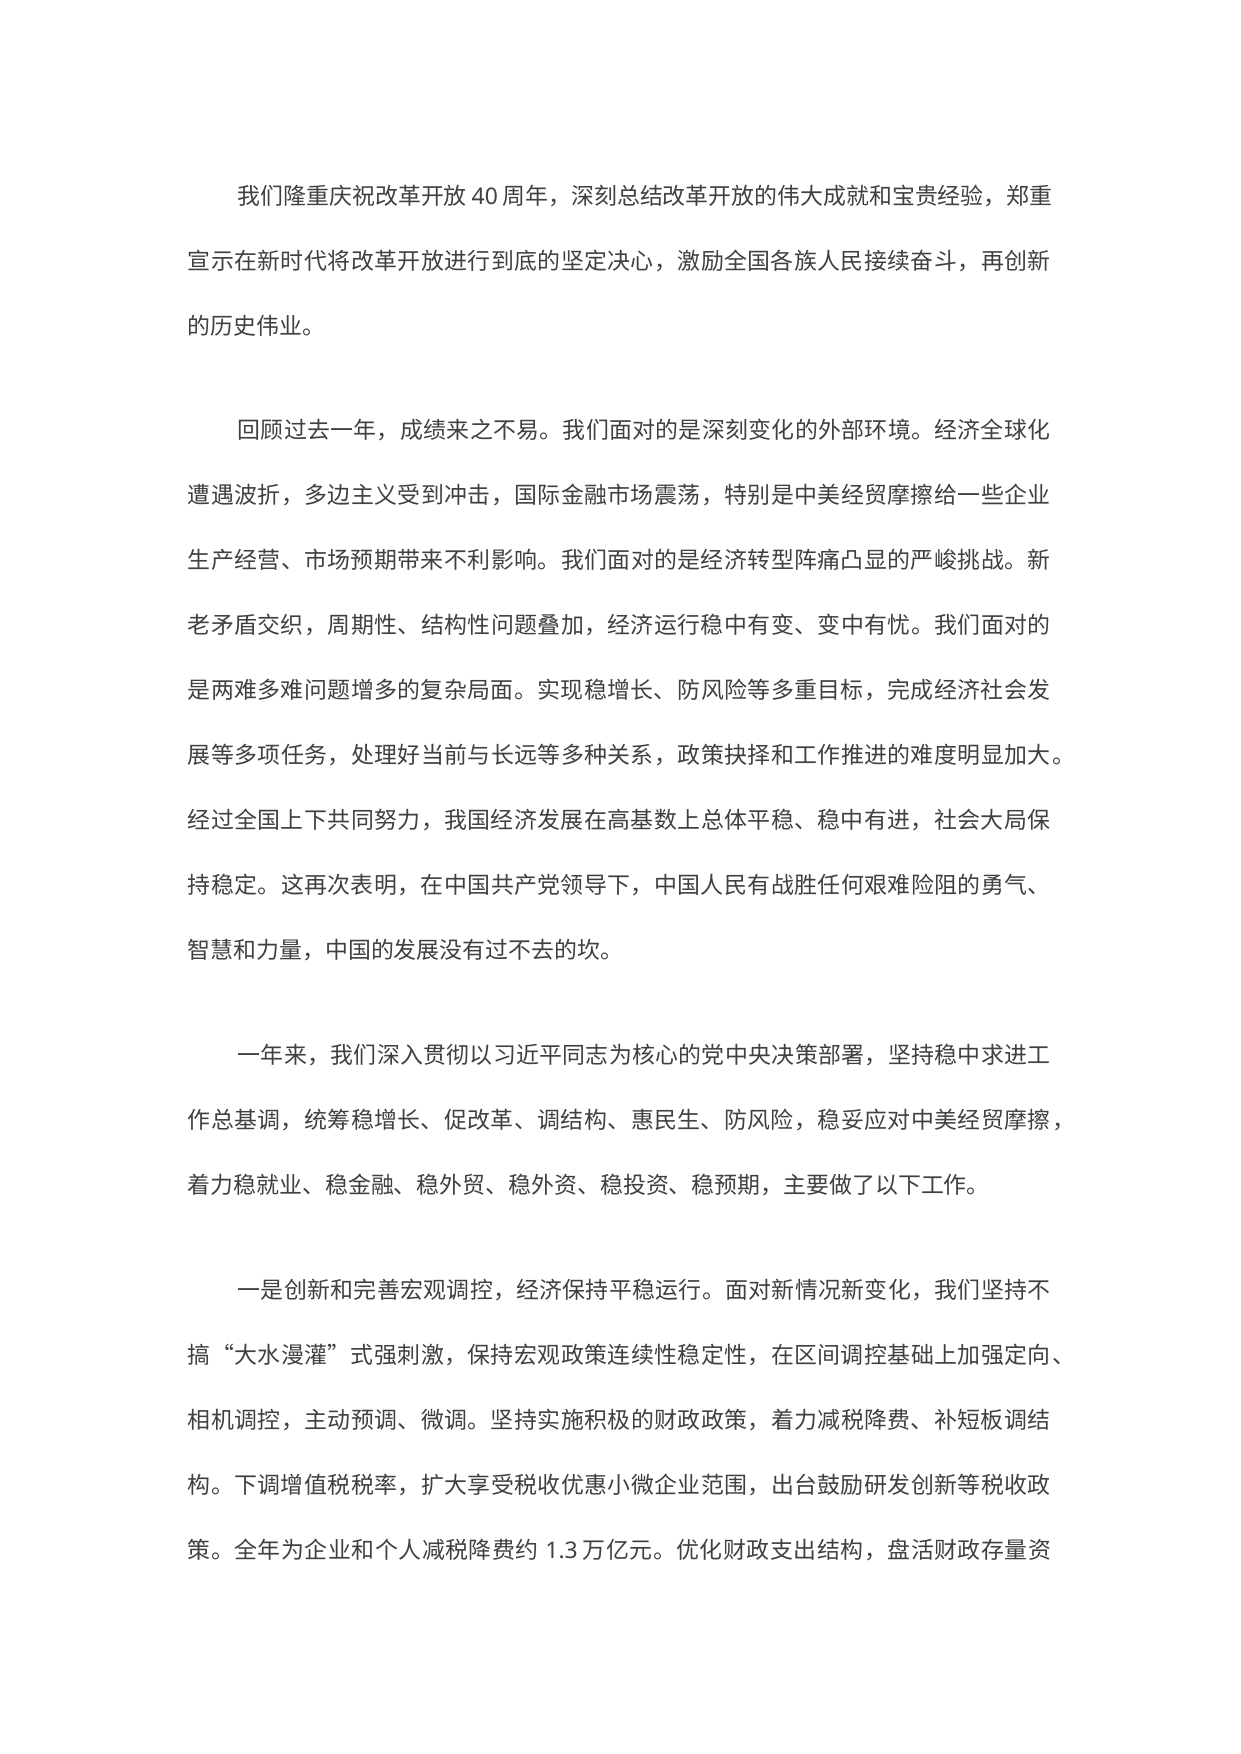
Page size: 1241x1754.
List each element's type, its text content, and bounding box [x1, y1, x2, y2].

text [187, 1256, 1053, 1581]
text 我们隆重庆祝改革开放40周年，深刻总结改革开放的伟大成就和宝贵经验，郑重宣示在新时代将改革开放进行到底的坚定决心，激励全国各族人民接续奋斗，再创新的历史伟业。 [187, 162, 1053, 357]
text 回顾过去一年，成绩来之不易。我们面对的是深刻变化的外部环境。经济全球化遭遇波折，多边主义受到冲击，国际金融市场震荡，特别是中美经贸摩擦给一些企业生产经营、市场预期带来不利影响。我们面对的是经济转型阵痛凸显的严峻挑战。新老矛盾交织，周期性、结构性问题叠加，经济运行稳中有变、变中有忧。我们面对的是两难多难问题增多的复杂局面。实现稳增长、防风险等多重目标，完成经济社会发展等多项任务，处理好当前与长远等多种关系，政策抉择和工作推进的难度明显加大。经过全国上下共同努力，我国经济发展在高基数上总体平稳、稳中有进，社会大局保持稳定。这再次表明，在中国共产党领导下，中国人民有战胜任何艰难险阻的勇气、智慧和力量，中国的发展没有过不去的坎。 [187, 397, 1053, 982]
text 一年来，我们深入贯彻以习近平同志为核心的党中央决策部署，坚持稳中求进工作总基调，统筹稳增长、促改革、调结构、惠民生、防风险，稳妥应对中美经贸摩擦，着力稳就业、稳金融、稳外贸、稳外资、稳投资、稳预期，主要做了以下工作。 [187, 1021, 1053, 1216]
